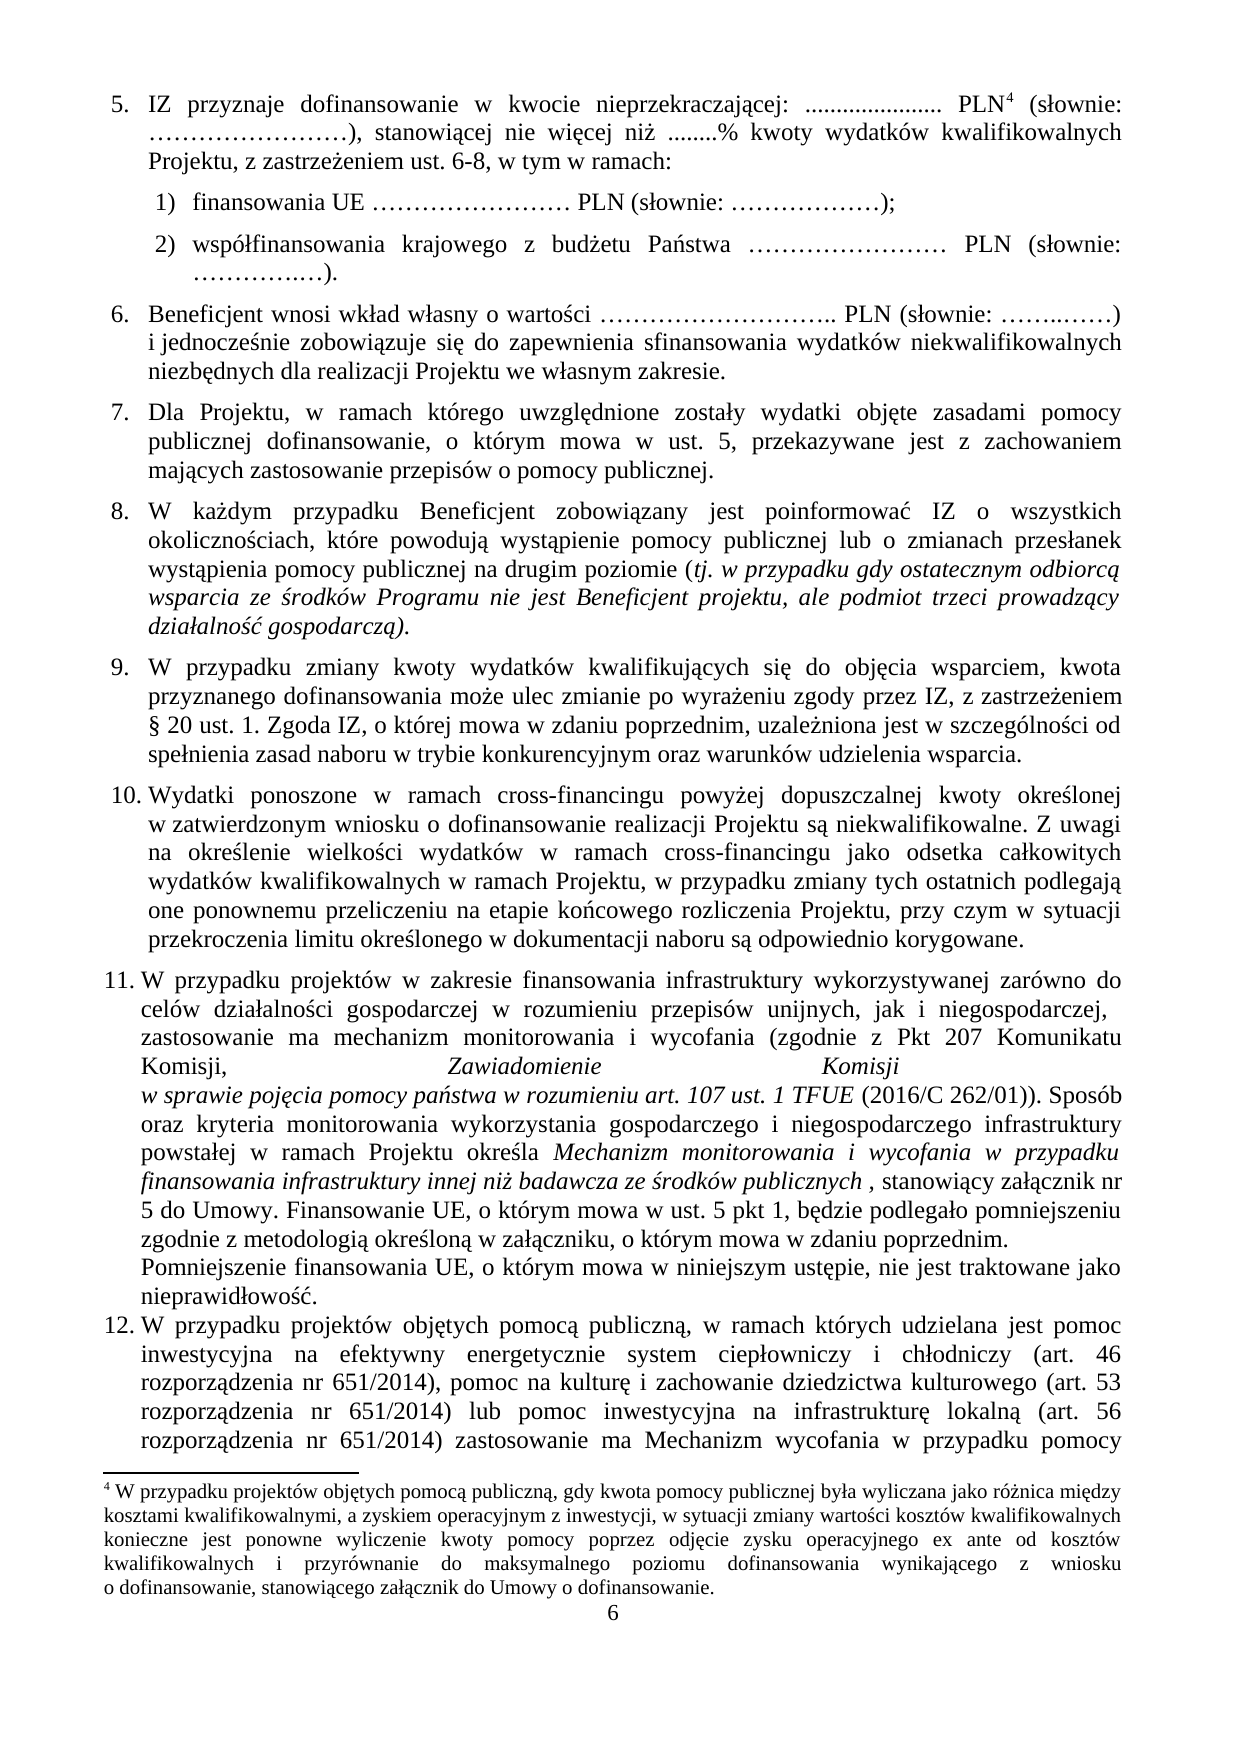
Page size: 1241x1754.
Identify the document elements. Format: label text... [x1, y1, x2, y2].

list W przypadku zmiany kwoty wydatków kwalifikujących się do objęcia wsparciem, kwota przyznanego dofinansowania może ulec zmianie po wyrażeniu zgody przez IZ, z zastrzeżeniem § 20 ust. 1. Zgoda IZ, o której mowa w zdaniu poprzednim, uzależniona jest w szczególności od spełnienia zasad naboru w trybie konkurencyjnym oraz warunków udzielenia wsparcia. [111, 652, 1122, 767]
list Dla Projektu, w ramach którego uwzględnione zostały wydatki objęte zasadami pomocy publicznej dofinansowanie, o którym mowa w ust. 5, przekazywane jest z zachowaniem mających zastosowanie przepisów o pomocy publicznej. [111, 397, 1122, 484]
list Wydatki ponoszone w ramach cross-financingu powyżej dopuszczalnej kwoty określonej w zatwierdzonym wniosku o dofinansowanie realizacji Projektu są niekwalifikowalne. Z uwagi na określenie wielkości wydatków w ramach cross-financingu jako odsetka całkowitych wydatków kwalifikowalnych w ramach Projektu, w przypadku zmiany tych ostatnich podlegają one ponownemu przeliczeniu na etapie końcowego rozliczenia Projektu, przy czym w sytuacji przekroczenia limitu określonego w dokumentacji naboru są odpowiednio korygowane. [111, 780, 1122, 952]
list IZ przyznaje dofinansowanie w kwocie nieprzekraczającej: ...................... PLN (słownie: ……………………), stanowiącej nie więcej niż ........% kwoty wydatków kwalifikowalnych Projektu, z zastrzeżeniem ust. 6-8, w tym w ramach: [111, 89, 1122, 175]
list finansowania UE …………………… PLN (słownie: ………………); [154, 187, 1122, 216]
list współfinansowania krajowego z budżetu Państwa …………………… PLN (słownie: ………….…). [154, 229, 1122, 286]
list W przypadku projektów w zakresie finansowania infrastruktury wykorzystywanej zarówno do celów działalności gospodarczej w rozumieniu przepisów unijnych, jak i niegospodarczej, zastosowanie ma mechanizm monitorowania i wycofania (zgodnie z Pkt 207 Komunikatu Komisji, Zawiadomienie Komisji w sprawie pojęcia pomocy państwa w rozumieniu art. 107 ust. 1 TFUE (2016/C 262/01)). Sposób oraz kryteria monitorowania wykorzystania gospodarczego i niegospodarczego infrastruktury powstałej w ramach Projektu określa Mechanizm monitorowania i wycofania w przypadku finansowania infrastruktury innej niż badawcza ze środków publicznych , stanowiący załącznik nr 5 do Umowy. Finansowanie UE, o którym mowa w ust. 5 pkt 1, będzie podlegało pomniejszeniu zgodnie z metodologią określoną w załączniku, o którym mowa w zdaniu poprzednim. [103, 965, 1122, 1252]
list Pomniejszenie finansowania UE, o którym mowa w niniejszym ustępie, nie jest traktowane jako nieprawidłowość. [141, 1252, 1122, 1310]
list Beneficjent wnosi wkład własny o wartości ……………………….. PLN (słownie: ……..……) i jednocześnie zobowiązuje się do zapewnienia sfinansowania wydatków niekwalifikowalnych niezbędnych dla realizacji Projektu we własnym zakresie. [111, 299, 1122, 385]
list W każdym przypadku Beneficjent zobowiązany jest poinformować IZ o wszystkich okolicznościach, które powodują wystąpienie pomocy publicznej lub o zmianach przesłanek wystąpienia pomocy publicznej na drugim poziomie (tj. w przypadku gdy ostatecznym odbiorcą wsparcia ze środków Programu nie jest Beneficjent projektu, ale podmiot trzeci prowadzący działalność gospodarczą). [111, 496, 1122, 640]
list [103, 1310, 1122, 1454]
